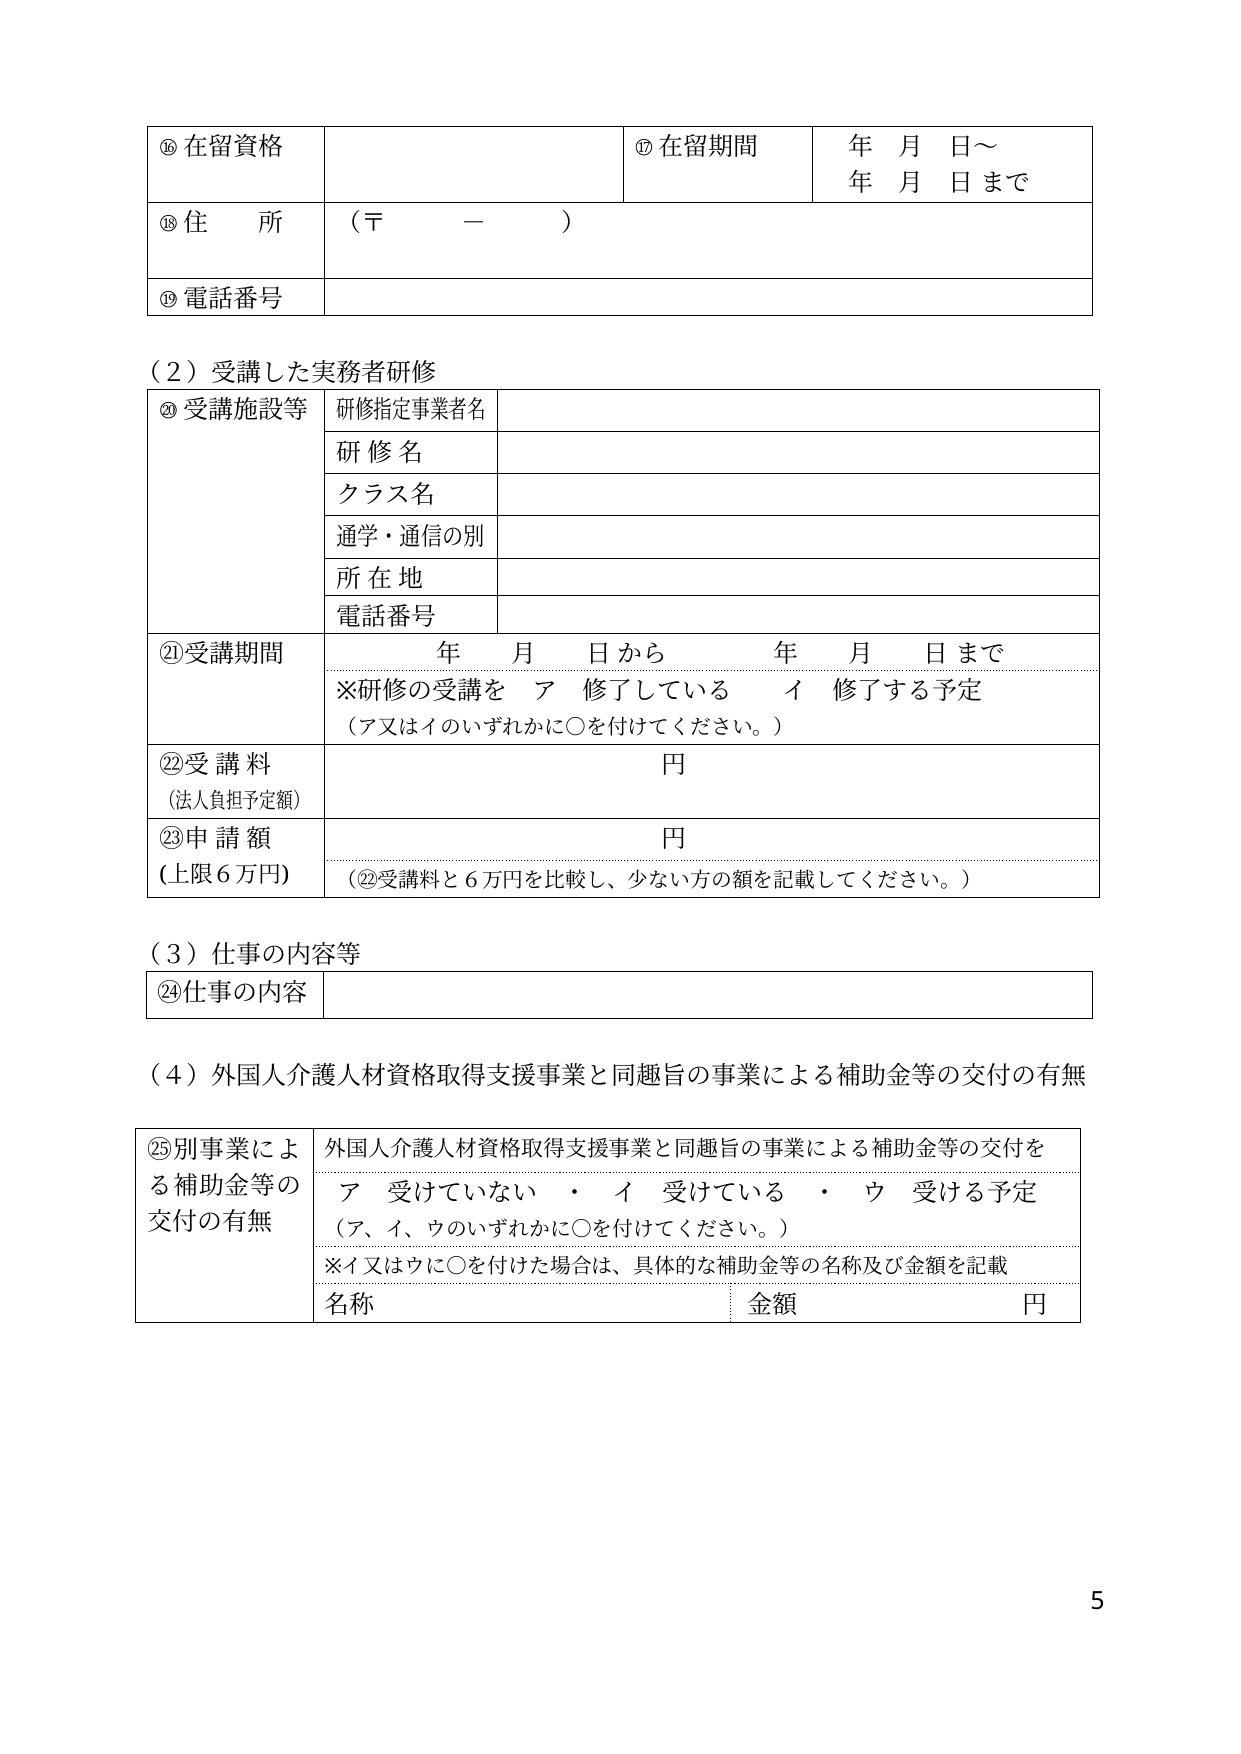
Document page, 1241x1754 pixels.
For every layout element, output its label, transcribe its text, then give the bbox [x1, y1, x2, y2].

table_cell クラス名 [325, 474, 497, 515]
table_cell ⑱住 所 [148, 203, 324, 278]
table_header [324, 972, 1092, 1018]
table_cell ⑲電話番号 [148, 279, 324, 315]
table_cell 円 [325, 819, 1099, 860]
table_cell [498, 432, 1099, 473]
table_cell 電話番号 [325, 596, 497, 632]
text （３）仕事の内容等 [136, 935, 1104, 971]
text （４）外国人介護人材資格取得支援事業と同趣旨の事業による補助金等の交付の有無 [136, 1055, 1104, 1092]
table_cell ㉓申 請 額 (上限６万円) [148, 819, 324, 897]
table_cell ※イ又はウに○を付けた場合は、具体的な補助金等の名称及び金額を記載 [314, 1246, 1080, 1283]
table_cell ※研修の受講を ア 修了している イ 修了する予定 （ア又はイのいずれかに○を付けてください。） [325, 670, 1099, 744]
table_cell （〒 － ） [325, 203, 1092, 278]
table_cell 名称 [314, 1283, 730, 1322]
table_cell 研 修 名 [325, 432, 497, 473]
table_header [498, 390, 1099, 431]
table_cell [498, 559, 1099, 595]
table_cell 金額 円 [730, 1283, 1080, 1322]
table_cell 円 [325, 745, 1099, 817]
table_cell ㉑受講期間 [148, 634, 324, 744]
table_cell ⑯在留資格 [148, 127, 324, 202]
table_cell [325, 279, 1092, 315]
table_cell 年 月 日～ 年 月 日 まで [813, 127, 1092, 202]
table_cell 通学・通信の別 [325, 516, 497, 557]
table_cell 所 在 地 [325, 559, 497, 595]
table_header 外国人介護人材資格取得支援事業と同趣旨の事業による補助金等の交付を [314, 1129, 1080, 1172]
table_header 研修指定事業者名 [325, 390, 497, 431]
table_cell ア 受けていない ・ イ 受けている ・ ウ 受ける予定 （ア、イ、ウのいずれかに○を付けてください。） [314, 1172, 1080, 1246]
table_cell [325, 127, 623, 202]
table_cell ㉒受 講 料 （法人負担予定額） [148, 745, 324, 817]
table_header ㉔仕事の内容 [147, 972, 323, 1018]
table_header ⑳受講施設等 [148, 390, 324, 632]
table_cell 年 月 日 から 年 月 日 まで [325, 634, 1099, 670]
table_cell [498, 596, 1099, 632]
table_cell [498, 474, 1099, 515]
text （２）受講した実務者研修 [136, 352, 1104, 389]
table_header ㉕別事業による補助金等の交付の有無 [136, 1129, 313, 1322]
table_cell [498, 516, 1099, 557]
table_cell （㉒受講料と６万円を比較し、少ない方の額を記載してください。） [325, 860, 1099, 897]
table_cell ⑰在留期間 [624, 127, 812, 202]
